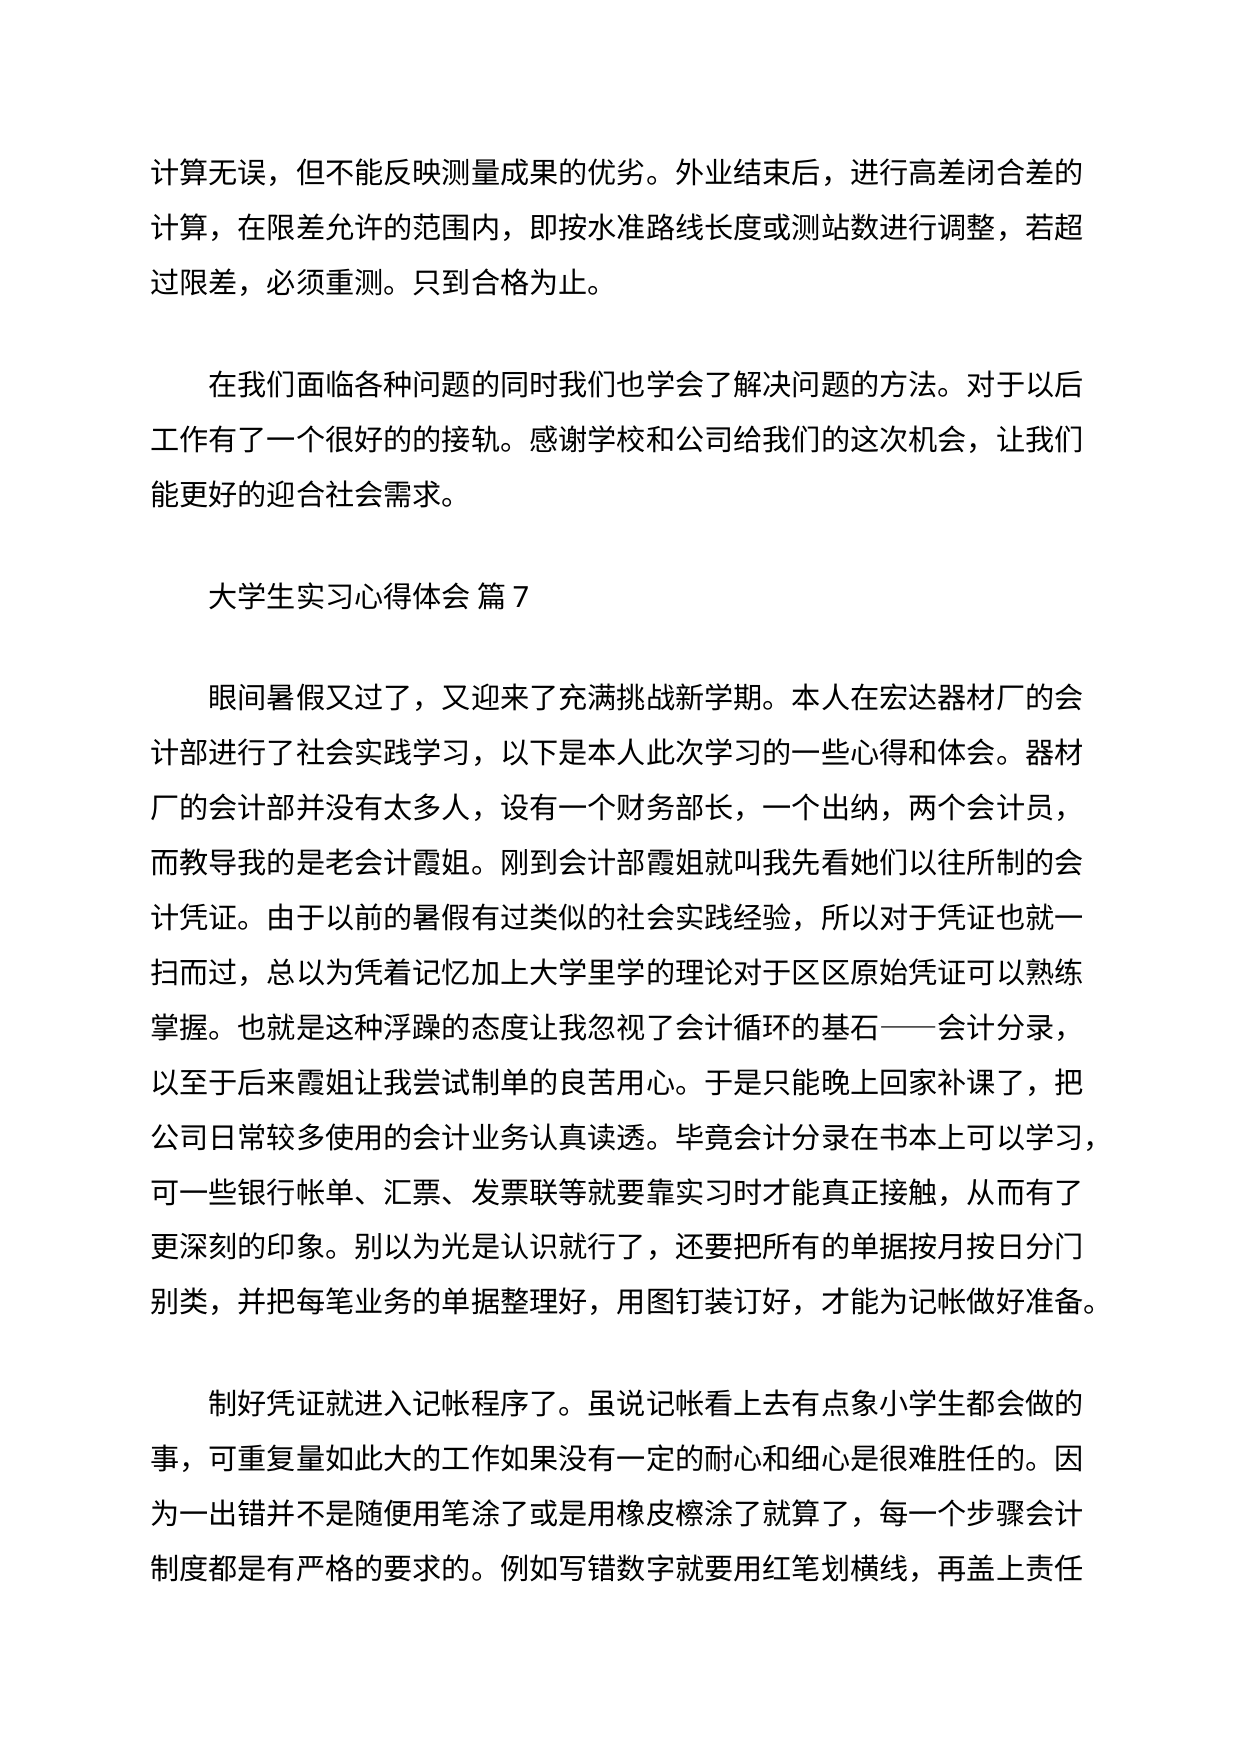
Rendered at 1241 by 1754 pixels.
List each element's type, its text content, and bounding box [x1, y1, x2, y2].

text 在我们面临各种问题的同时我们也学会了解决问题的方法。对于以后工作有了一个很好的的接轨。感谢学校和公司给我们的这次机会，让我们能更好的迎合社会需求。 [150, 362, 1090, 514]
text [150, 150, 1090, 302]
text 大学生实习心得体会 篇7 [150, 573, 1090, 616]
text 眼间暑假又过了，又迎来了充满挑战新学期。本人在宏达器材厂的会计部进行了社会实践学习，以下是本人此次学习的一些心得和体会。器材厂的会计部并没有太多人，设有一个财务部长，一个出纳，两个会计员，而教导我的是老会计霞姐。刚到会计部霞姐就叫我先看她们以往所制的会计凭证。由于以前的暑假有过类似的社会实践经验，所以对于凭证也就一扫而过，总以为凭着记忆加上大学里学的理论对于区区原始凭证可以熟练掌握。也就是这种浮躁的态度让我忽视了会计循环的基石——会计分录，以至于后来霞姐让我尝试制单的良苦用心。于是只能晚上回家补课了，把公司日常较多使用的会计业务认真读透。毕竟会计分录在书本上可以学习，可一些银行帐单、汇票、发票联等就要靠实习时才能真正接触，从而有了更深刻的印象。别以为光是认识就行了，还要把所有的单据按月按日分门别类，并把每笔业务的单据整理好，用图钉装订好，才能为记帐做好准备。 [150, 675, 1090, 1321]
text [150, 1381, 1090, 1588]
